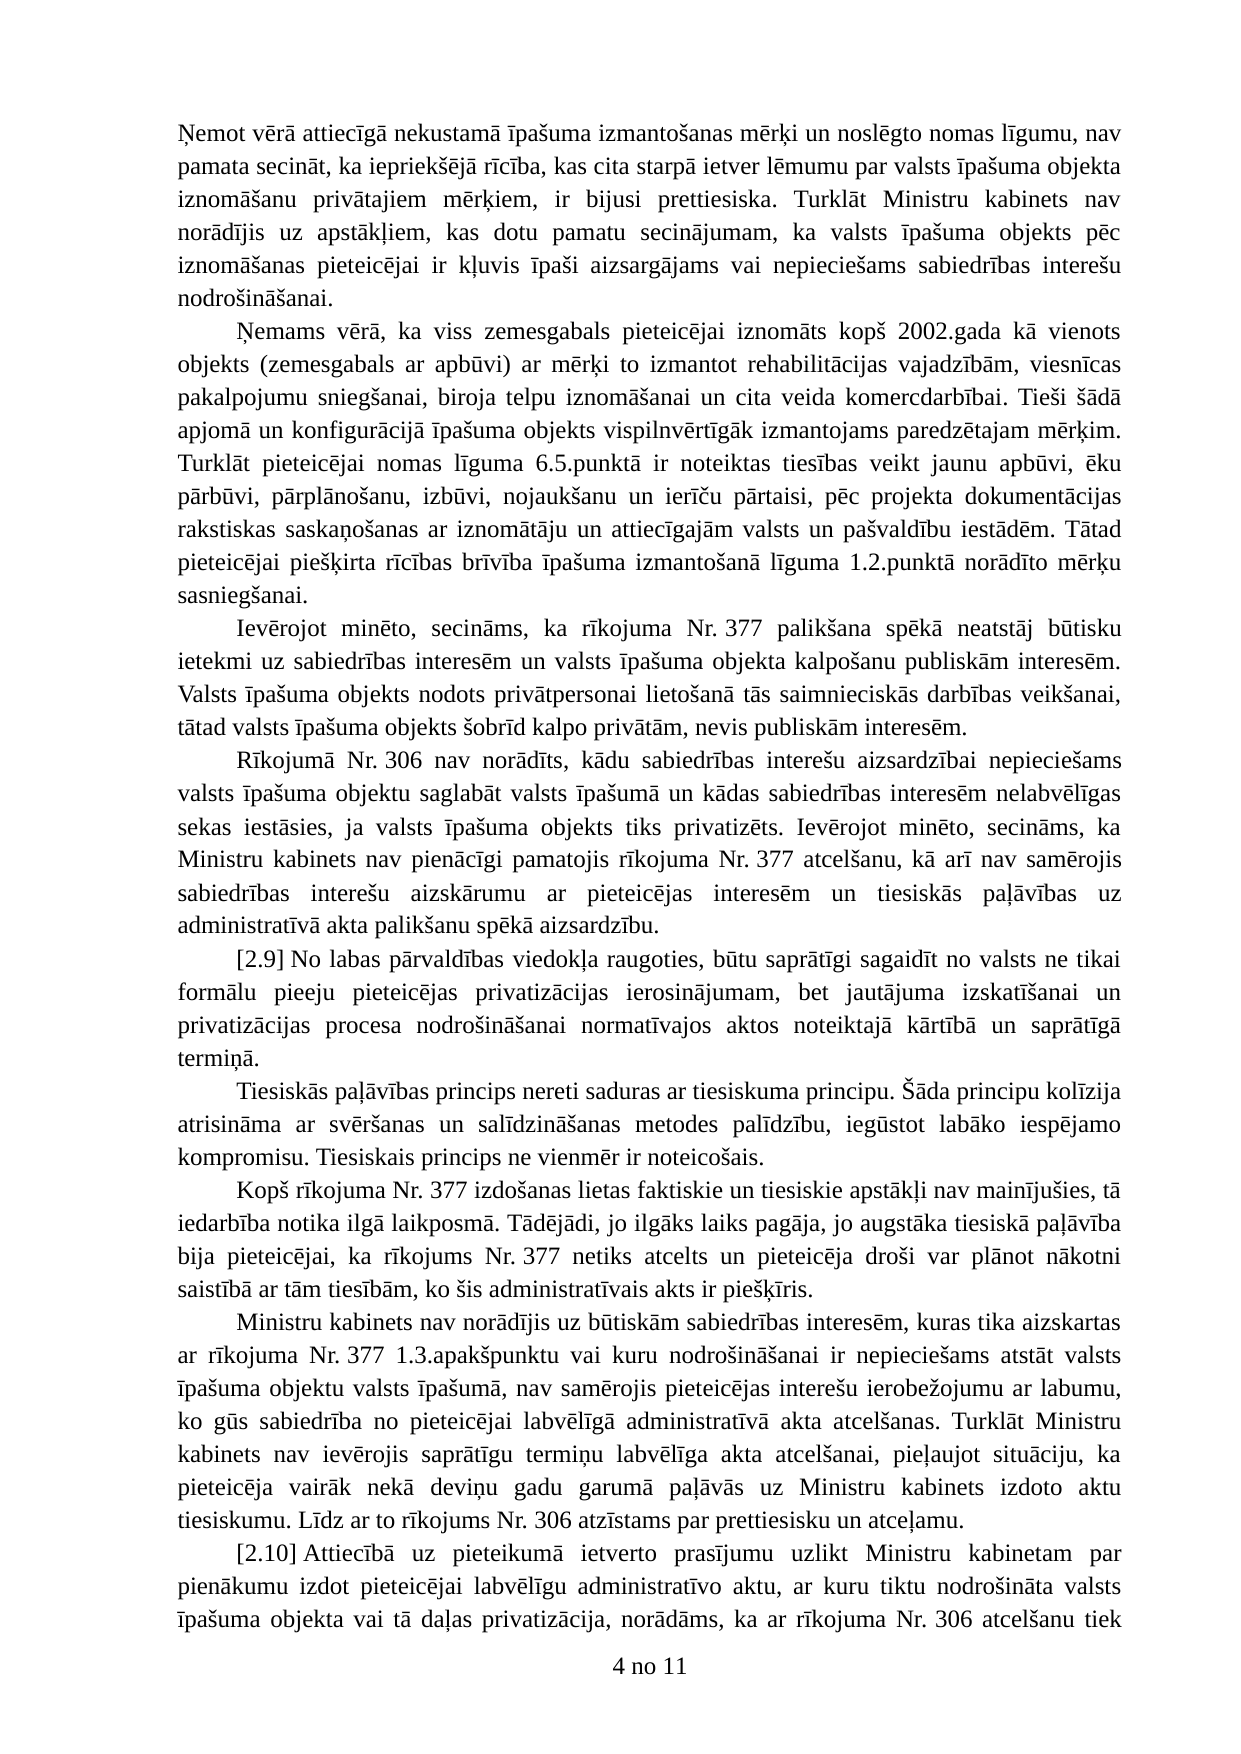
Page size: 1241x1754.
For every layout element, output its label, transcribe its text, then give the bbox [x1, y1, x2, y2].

text Tiesiskās paļāvības princips nereti saduras ar tiesiskuma principu. Šāda principu kolīzija atrisināma ar svēršanas un salīdzināšanas metodes palīdzību, iegūstot labāko iespējamo kompromisu. Tiesiskais princips ne vienmēr ir noteicošais. [177, 1076, 1122, 1171]
text Rīkojumā Nr. 306 nav norādīts, kādu sabiedrības interešu aizsardzībai nepieciešams valsts īpašuma objektu saglabāt valsts īpašumā un kādas sabiedrības interesēm nelabvēlīgas sekas iestāsies, ja valsts īpašuma objekts tiks privatizēts. Ievērojot minēto, secināms, ka Ministru kabinets nav pienācīgi pamatojis rīkojuma Nr. 377 atcelšanu, kā arī nav samērojis sabiedrības interešu aizskārumu ar pieteicējas interesēm un tiesiskās paļāvības uz administratīvā akta palikšanu spēkā aizsardzību. [177, 746, 1122, 939]
text Ievērojot minēto, secināms, ka rīkojuma Nr. 377 palikšana spēkā neatstāj būtisku ietekmi uz sabiedrības interesēm un valsts īpašuma objekta kalpošanu publiskām interesēm. Valsts īpašuma objekts nodots privātpersonai lietošanā tās saimnieciskās darbības veikšanai, tātad valsts īpašuma objekts šobrīd kalpo privātām, nevis publiskām interesēm. [177, 613, 1122, 741]
text Ministru kabinets nav norādījis uz būtiskām sabiedrības interesēm, kuras tika aizskartas ar rīkojuma Nr. 377 1.3.apakšpunktu vai kuru nodrošināšanai ir nepieciešams atstāt valsts īpašuma objektu valsts īpašumā, nav samērojis pieteicējas interešu ierobežojumu ar labumu, ko gūs sabiedrība no pieteicējai labvēlīgā administratīvā akta atcelšanas. Turklāt Ministru kabinets nav ievērojis saprātīgu termiņu labvēlīga akta atcelšanai, pieļaujot situāciju, ka pieteicēja vairāk nekā deviņu gadu garumā paļāvās uz Ministru kabinets izdoto aktu tiesiskumu. Līdz ar to rīkojums Nr. 306 atzīstams par prettiesisku un atceļamu. [177, 1307, 1122, 1534]
text Ņemams vērā, ka viss zemesgabals pieteicējai iznomāts kopš 2002.gada kā vienots objekts (zemesgabals ar apbūvi) ar mērķi to izmantot rehabilitācijas vajadzībām, viesnīcas pakalpojumu sniegšanai, biroja telpu iznomāšanai un cita veida komercdarbībai. Tieši šādā apjomā un konfigurācijā īpašuma objekts vispilnvērtīgāk izmantojams paredzētajam mērķim. Turklāt pieteicējai nomas līguma 6.5.punktā ir noteiktas tiesības veikt jaunu apbūvi, ēku pārbūvi, pārplānošanu, izbūvi, nojaukšanu un ierīču pārtaisi, pēc projekta dokumentācijas rakstiskas saskaņošanas ar iznomātāju un attiecīgajām valsts un pašvaldību iestādēm. Tātad pieteicējai piešķirta rīcības brīvība īpašuma izmantošanā līguma 1.2.punktā norādīto mērķu sasniegšanai. [177, 316, 1122, 609]
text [177, 1538, 1122, 1633]
text Kopš rīkojuma Nr. 377 izdošanas lietas faktiskie un tiesiskie apstākļi nav mainījušies, tā iedarbība notika ilgā laikposmā. Tādējādi, jo ilgāks laiks pagāja, jo augstāka tiesiskā paļāvība bija pieteicējai, ka rīkojums Nr. 377 netiks atcelts un pieteicēja droši var plānot nākotni saistībā ar tām tiesībām, ko šis administratīvais akts ir piešķīris. [177, 1175, 1122, 1303]
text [177, 118, 1122, 312]
text [2.9] No labas pārvaldības viedokļa raugoties, būtu saprātīgi sagaidīt no valsts ne tikai formālu pieeju pieteicējas privatizācijas ierosinājumam, bet jautājuma izskatīšanai un privatizācijas procesa nodrošināšanai normatīvajos aktos noteiktajā kārtībā un saprātīgā termiņā. [177, 944, 1122, 1071]
